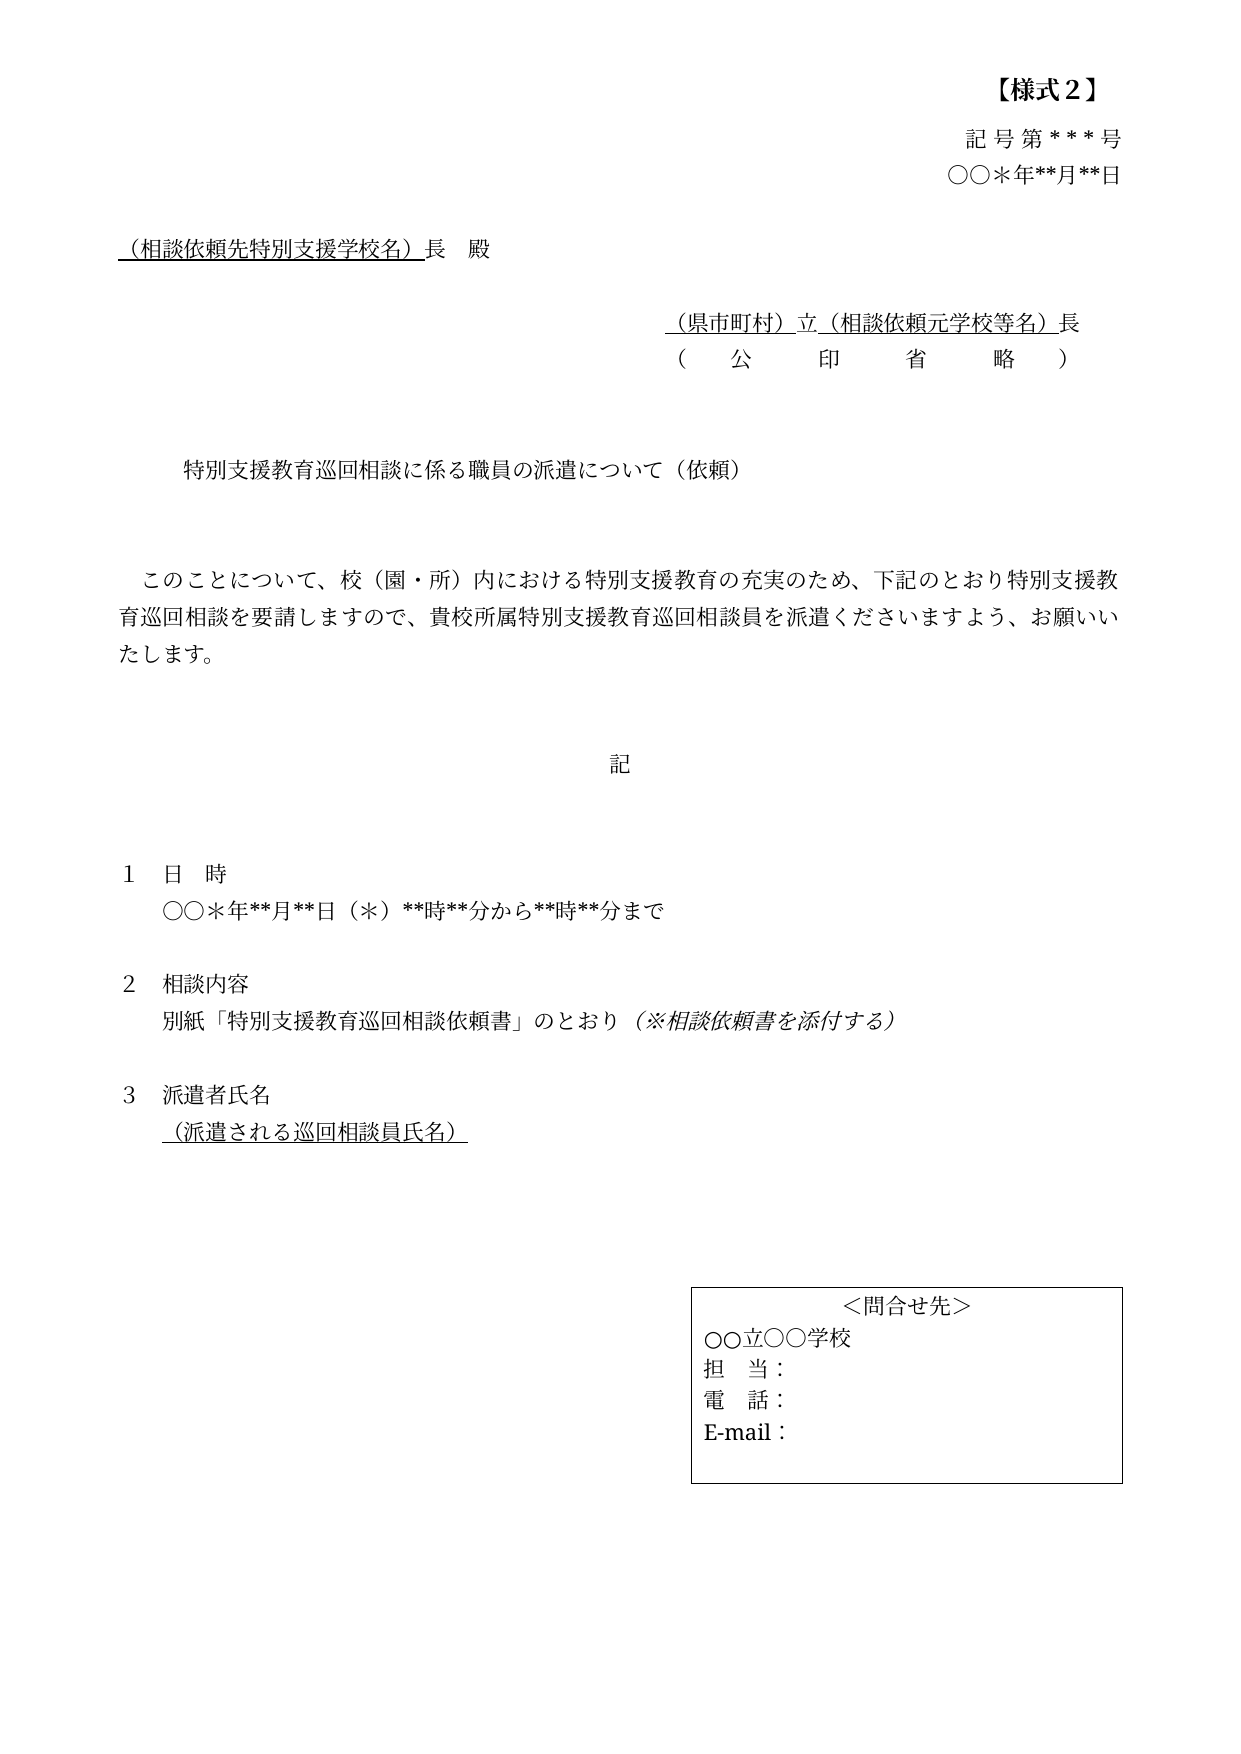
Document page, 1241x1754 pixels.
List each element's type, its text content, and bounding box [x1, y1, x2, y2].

text ○○＊年**月**日（＊）**時**分から**時**分まで [118, 892, 1122, 928]
text （相談依頼先特別支援学校名）長 殿 [118, 230, 1122, 266]
text （ 公 印 省 略 ） [118, 340, 1122, 377]
text ２ 相談内容 [118, 965, 1122, 1002]
text 別紙「特別支援教育巡回相談依頼書」のとおり（※相談依頼書を添付する） [118, 1002, 1122, 1039]
text ３ 派遣者氏名 [118, 1075, 1122, 1112]
text （県市町村）立（相談依頼元学校等名）長 [118, 303, 1122, 340]
text ○○＊年**月**日 [118, 156, 1122, 193]
text 記号第***号 [118, 119, 1122, 156]
text 特別支援教育巡回相談に係る職員の派遣について（依頼） [118, 450, 1122, 487]
text このことについて、校（園・所）内における特別支援教育の充実のため、下記のとおり特別支援教育巡回相談を要請しますので、貴校所属特別支援教育巡回相談員を派遣くださいますよう、お願いいたします。 [118, 561, 1122, 671]
text １ 日 時 [118, 855, 1122, 892]
text （派遣される巡回相談員氏名） [118, 1112, 1122, 1149]
text 記 [118, 744, 1122, 781]
